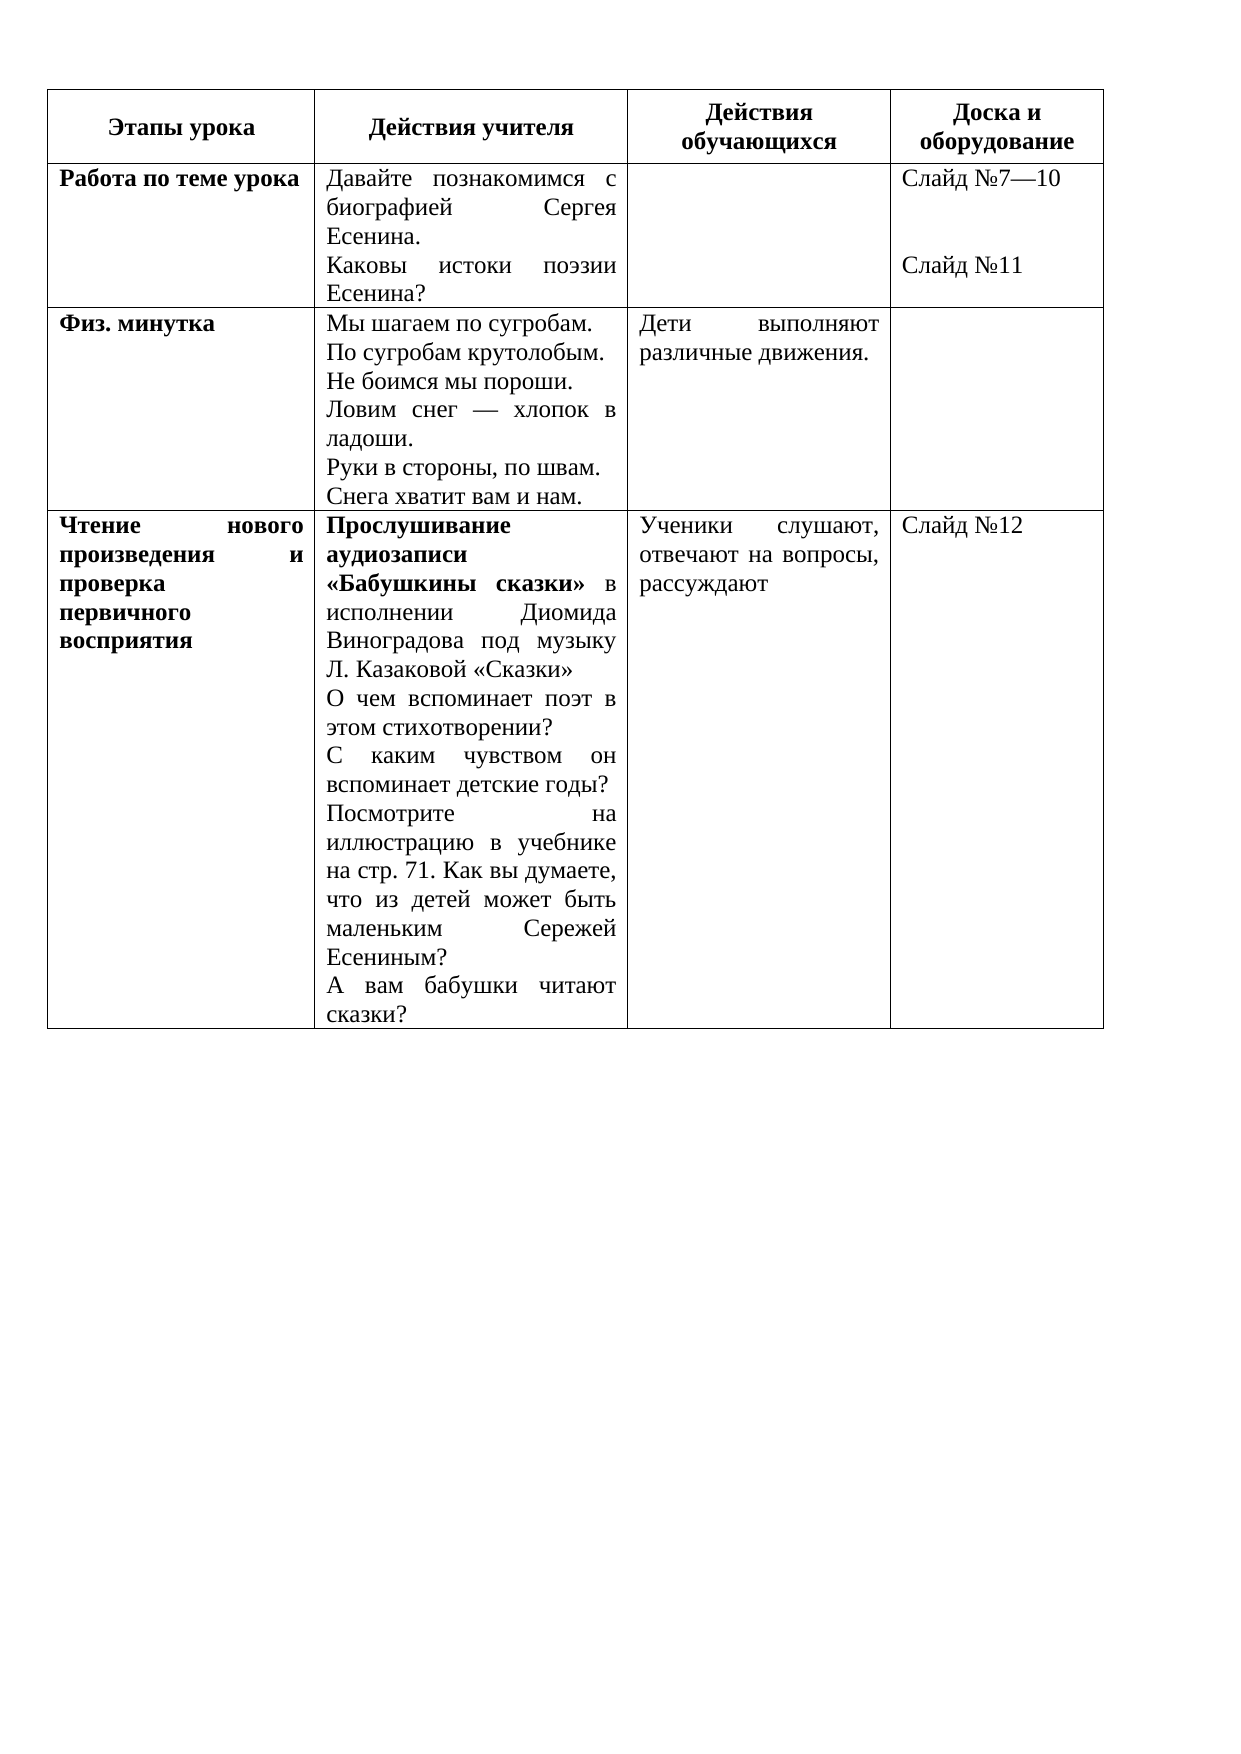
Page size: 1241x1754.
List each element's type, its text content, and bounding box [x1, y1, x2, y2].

table_cell [628, 164, 890, 307]
table_cell Ученики слушают, отвечают на вопросы, рассуждают [628, 511, 890, 1028]
table_cell Слайд №7—10 Слайд №11 [891, 164, 1103, 307]
table_cell Давайте познакомимся с биографией Сергея Есенина. Каковы истоки поэзии Есенина? [315, 164, 627, 307]
table_cell Действия обучающихся [628, 90, 890, 162]
table_cell Мы шагаем по сугробам. По сугробам крутолобым. Не боимся мы пороши. Ловим снег — хлопок в ладоши. Руки в стороны, по швам. Снега хватит вам и нам. [315, 308, 627, 509]
table_cell Дети выполняют различные движения. [628, 308, 890, 509]
table_cell [891, 308, 1103, 509]
table_cell Доска и оборудование [891, 90, 1103, 162]
table_cell Этапы урока [48, 90, 314, 162]
table_cell Прослушивание аудиозаписи «Бабушкины сказки» в исполнении Диомида Виноградова под музыку Л. Казаковой «Сказки» О чем вспоминает поэт в этом стихотворении? С каким чувством он вспоминает детские годы? Посмотрите на иллюстрацию в учебнике на стр. 71. Как вы думаете, что из детей может быть маленьким Сережей Есениным? А вам бабушки читают сказки? [315, 511, 627, 1028]
table_cell Чтение нового произведения и проверка первичного восприятия [48, 511, 314, 1028]
table_cell Действия учителя [315, 90, 627, 162]
table_cell Работа по теме урока [48, 164, 314, 307]
table_cell Физ. минутка [48, 308, 314, 509]
table_cell Слайд №12 [891, 511, 1103, 1028]
